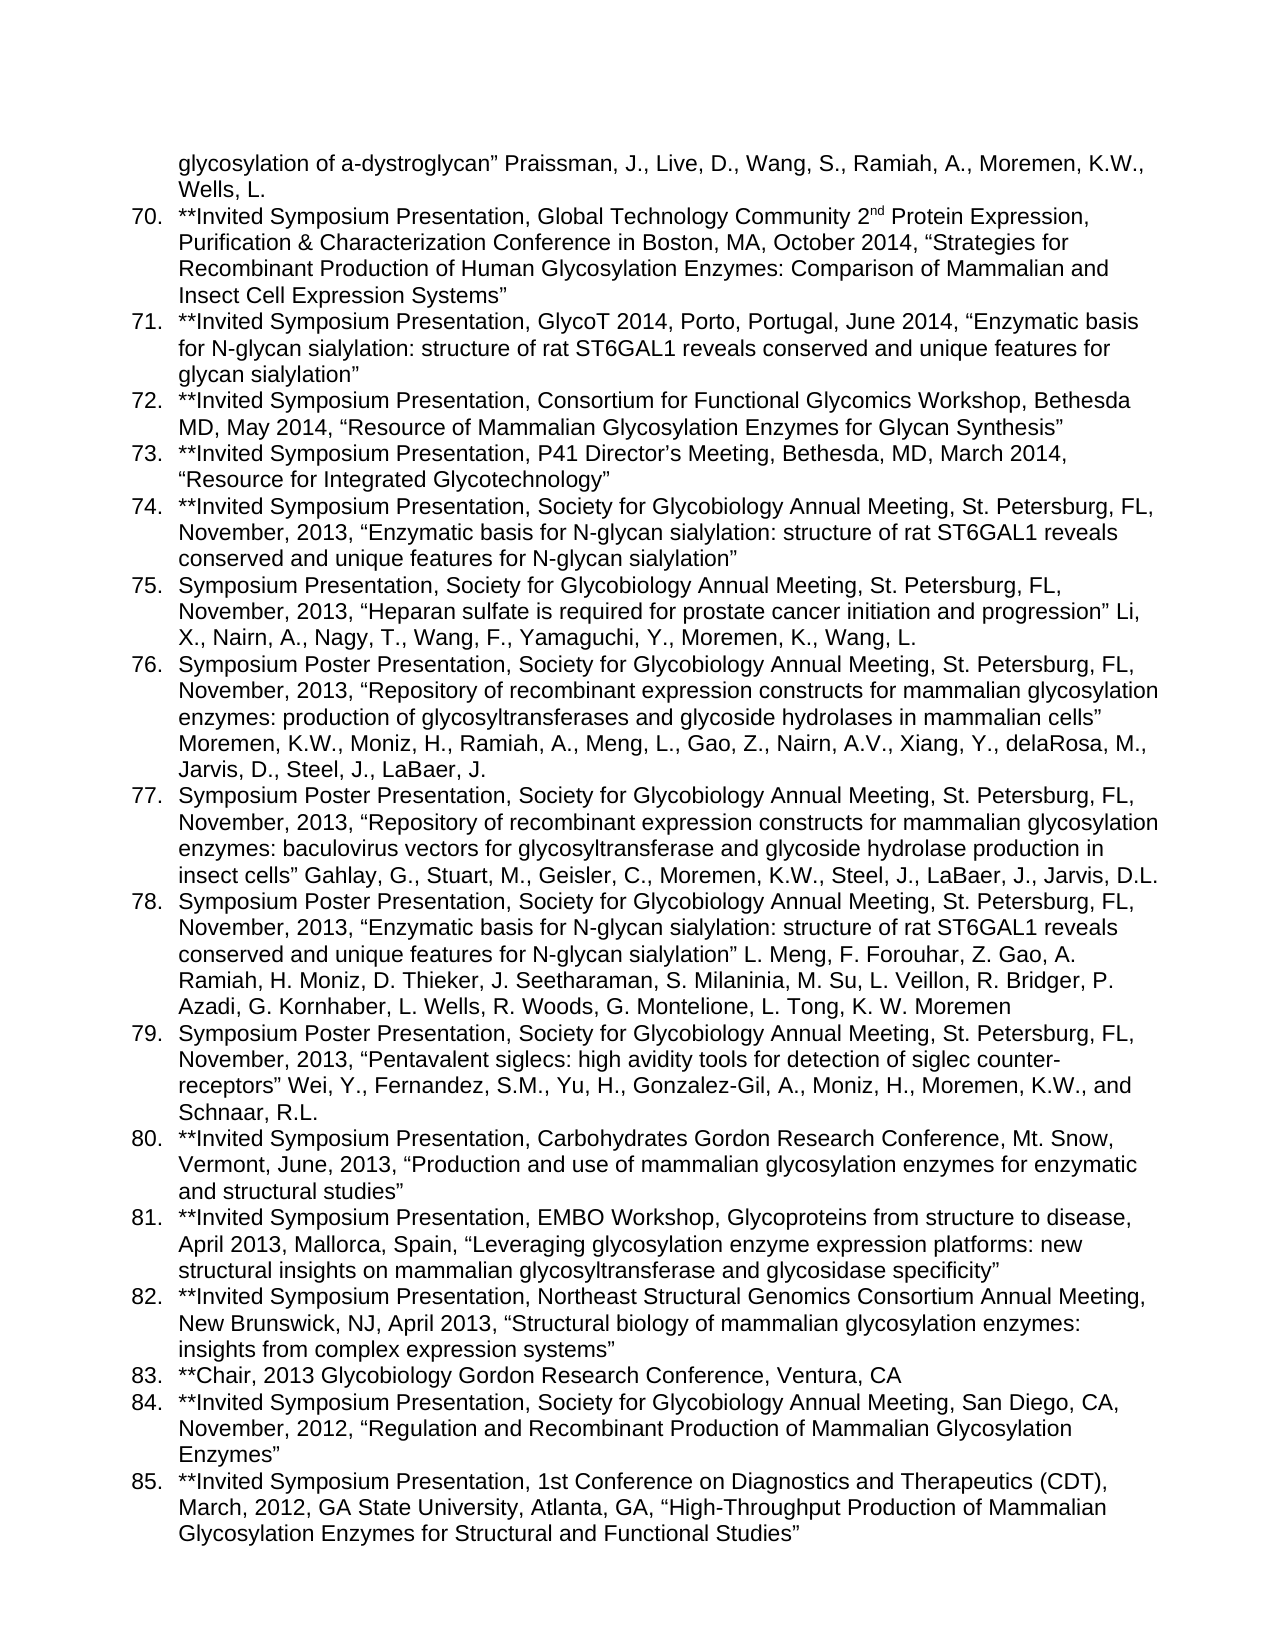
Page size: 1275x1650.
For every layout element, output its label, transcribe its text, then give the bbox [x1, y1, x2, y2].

list Symposium Presentation, Society for Glycobiology Annual Meeting, St. Petersburg, FL, November, 2013, “Heparan sulfate is required for prostate cancer initiation and progression” Li, X., Nairn, A., Nagy, T., Wang, F., Yamaguchi, Y., Moremen, K., Wang, L. [131, 572, 1162, 651]
list **Invited Symposium Presentation, Society for Glycobiology Annual Meeting, San Diego, CA, November, 2012, “Regulation and Recombinant Production of Mammalian Glycosylation Enzymes” [131, 1389, 1162, 1468]
list Symposium Poster Presentation, Society for Glycobiology Annual Meeting, St. Petersburg, FL, November, 2013, “Pentavalent siglecs: high avidity tools for detection of siglec counter-receptors” Wei, Y., Fernandez, S.M., Yu, H., Gonzalez-Gil, A., Moniz, H., Moremen, K.W., and Schnaar, R.L. [131, 1020, 1162, 1125]
list **Invited Symposium Presentation, 1st Conference on Diagnostics and Therapeutics (CDT), March, 2012, GA State University, Atlanta, GA, “High-Throughput Production of Mammalian Glycosylation Enzymes for Structural and Functional Studies” [131, 1468, 1162, 1547]
list Symposium Poster Presentation, Society for Glycobiology Annual Meeting, St. Petersburg, FL, November, 2013, “Repository of recombinant expression constructs for mammalian glycosylation enzymes: baculovirus vectors for glycosyltransferase and glycoside hydrolase production in insect cells” Gahlay, G., Stuart, M., Geisler, C., Moremen, K.W., Steel, J., LaBaer, J., Jarvis, D.L. [131, 782, 1162, 888]
list **Invited Symposium Presentation, EMBO Workshop, Glycoproteins from structure to disease, April 2013, Mallorca, Spain, “Leveraging glycosylation enzyme expression platforms: new structural insights on mammalian glycosyltransferase and glycosidase specificity” [131, 1204, 1162, 1283]
list Symposium Poster Presentation, Society for Glycobiology Annual Meeting, St. Petersburg, FL, November, 2013, “Repository of recombinant expression constructs for mammalian glycosylation enzymes: production of glycosyltransferases and glycoside hydrolases in mammalian cells” Moremen, K.W., Moniz, H., Ramiah, A., Meng, L., Gao, Z., Nairn, A.V., Xiang, Y., delaRosa, M., Jarvis, D., Steel, J., LaBaer, J. [131, 651, 1162, 782]
list **Chair, 2013 Glycobiology Gordon Research Conference, Ventura, CA [131, 1362, 1162, 1389]
list **Invited Symposium Presentation, Consortium for Functional Glycomics Workshop, Bethesda MD, May 2014, “Resource of Mammalian Glycosylation Enzymes for Glycan Synthesis” [131, 387, 1162, 440]
list Symposium Poster Presentation, Society for Glycobiology Annual Meeting, St. Petersburg, FL, November, 2013, “Enzymatic basis for N-glycan sialylation: structure of rat ST6GAL1 reveals conserved and unique features for N-glycan sialylation” L. Meng, F. Forouhar, Z. Gao, A. Ramiah, H. Moniz, D. Thieker, J. Seetharaman, S. Milaninia, M. Su, L. Veillon, R. Bridger, P. Azadi, G. Kornhaber, L. Wells, R. Woods, G. Montelione, L. Tong, K. W. Moremen [131, 888, 1162, 1020]
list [131, 150, 1162, 203]
list **Invited Symposium Presentation, Society for Glycobiology Annual Meeting, St. Petersburg, FL, November, 2013, “Enzymatic basis for N-glycan sialylation: structure of rat ST6GAL1 reveals conserved and unique features for N-glycan sialylation” [131, 493, 1162, 572]
list **Invited Symposium Presentation, GlycoT 2014, Porto, Portugal, June 2014, “Enzymatic basis for N-glycan sialylation: structure of rat ST6GAL1 reveals conserved and unique features for glycan sialylation” [131, 308, 1162, 387]
list **Invited Symposium Presentation, Carbohydrates Gordon Research Conference, Mt. Snow, Vermont, June, 2013, “Production and use of mammalian glycosylation enzymes for enzymatic and structural studies” [131, 1125, 1162, 1204]
list **Invited Symposium Presentation, Global Technology Community 2nd Protein Expression, Purification & Characterization Conference in Boston, MA, October 2014, “Strategies for Recombinant Production of Human Glycosylation Enzymes: Comparison of Mammalian and Insect Cell Expression Systems” [131, 203, 1162, 308]
list **Invited Symposium Presentation, Northeast Structural Genomics Consortium Annual Meeting, New Brunswick, NJ, April 2013, “Structural biology of mammalian glycosylation enzymes: insights from complex expression systems” [131, 1283, 1162, 1362]
list **Invited Symposium Presentation, P41 Director’s Meeting, Bethesda, MD, March 2014, “Resource for Integrated Glycotechnology” [131, 440, 1162, 493]
